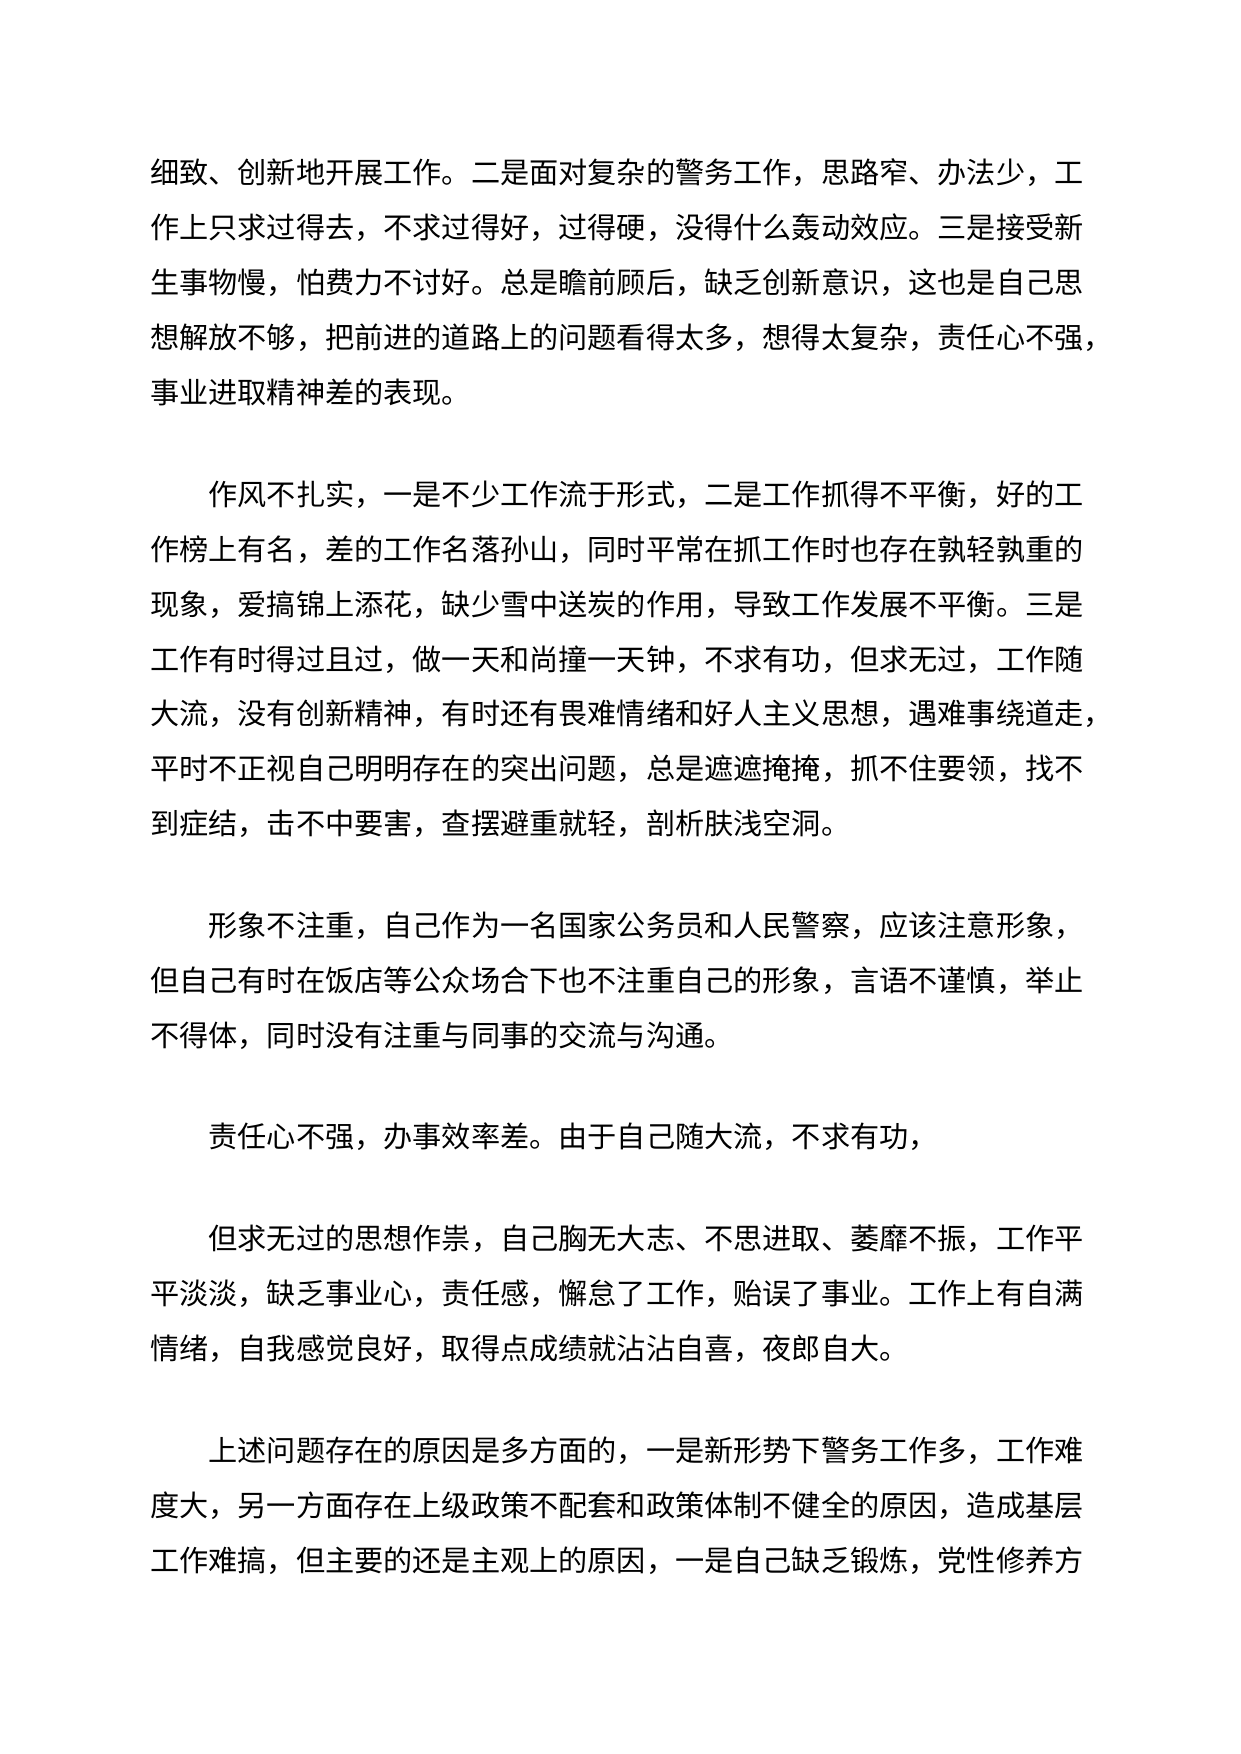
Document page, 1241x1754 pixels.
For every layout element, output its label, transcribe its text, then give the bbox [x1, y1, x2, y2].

text 作风不扎实，一是不少工作流于形式，二是工作抓得不平衡，好的工作榜上有名，差的工作名落孙山，同时平常在抓工作时也存在孰轻孰重的现象，爱搞锦上添花，缺少雪中送炭的作用，导致工作发展不平衡。三是工作有时得过且过，做一天和尚撞一天钟，不求有功，但求无过，工作随大流，没有创新精神，有时还有畏难情绪和好人主义思想，遇难事绕道走，平时不正视自己明明存在的突出问题，总是遮遮掩掩，抓不住要领，找不到症结，击不中要害，查摆避重就轻，剖析肤浅空洞。 [150, 471, 1090, 843]
text 形象不注重，自己作为一名国家公务员和人民警察，应该注意形象，但自己有时在饭店等公众场合下也不注重自己的形象，言语不谨慎，举止不得体，同时没有注重与同事的交流与沟通。 [150, 902, 1090, 1054]
text 责任心不强，办事效率差。由于自己随大流，不求有功， [150, 1114, 1090, 1156]
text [150, 150, 1090, 412]
text 但求无过的思想作祟，自己胸无大志、不思进取、萎靡不振，工作平平淡淡，缺乏事业心，责任感，懈怠了工作，贻误了事业。工作上有自满情绪，自我感觉良好，取得点成绩就沾沾自喜，夜郎自大。 [150, 1216, 1090, 1368]
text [150, 1427, 1090, 1579]
